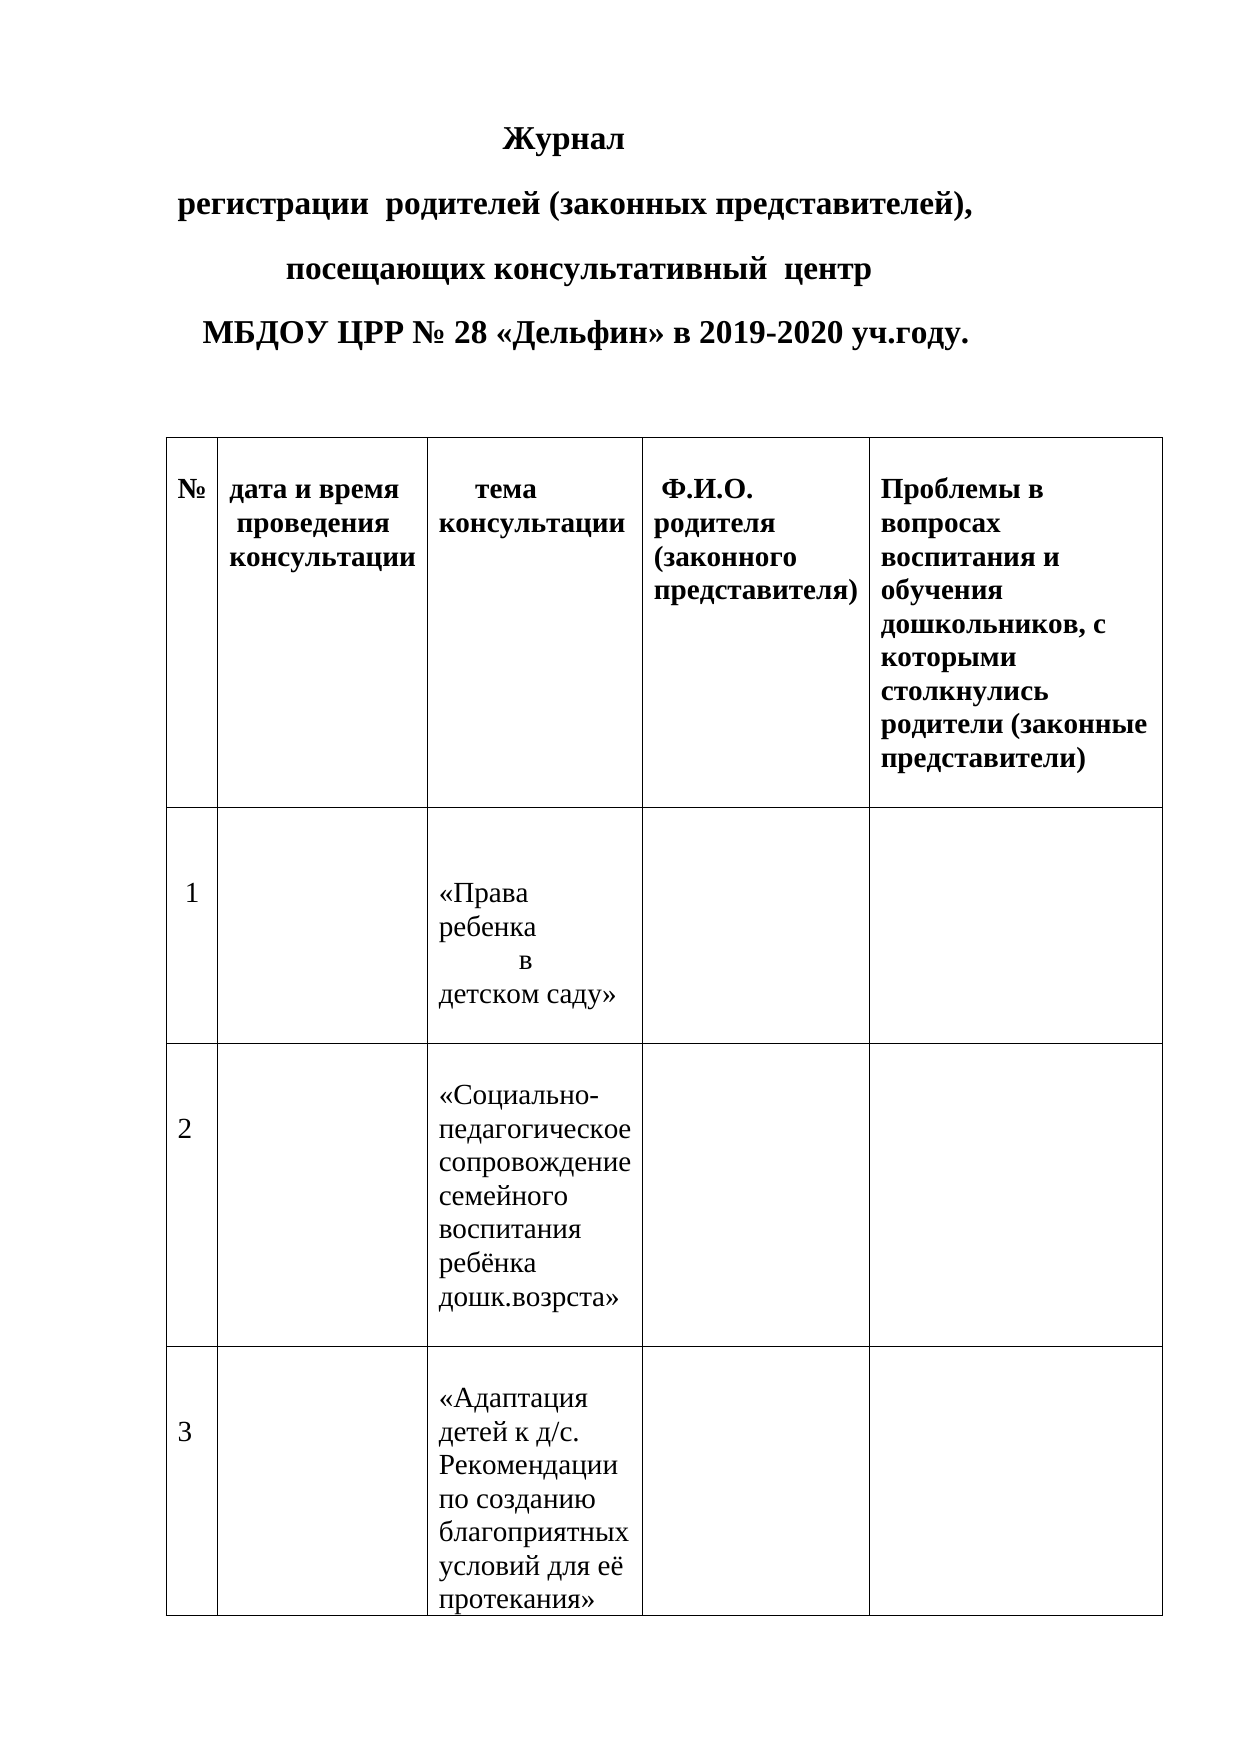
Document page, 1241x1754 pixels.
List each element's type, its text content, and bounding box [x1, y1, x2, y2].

text посещающих консультативный центр [177, 248, 1152, 286]
table_cell «Права ребенка в детском саду» [428, 808, 642, 1043]
table_cell [643, 1044, 869, 1346]
text МБДОУ ЦРР № 28 «Дельфин» в 2019-2020 уч.году. [177, 313, 1152, 351]
table_header тема консультации [428, 438, 642, 807]
table_cell [218, 1044, 427, 1346]
table_cell [643, 808, 869, 1043]
text Журнал [177, 118, 1152, 156]
table_cell [870, 1044, 1162, 1346]
table_header дата и время проведения консультации [218, 438, 427, 807]
table_cell 3 [167, 1347, 217, 1615]
text регистрации родителей (законных представителей), [177, 183, 1152, 221]
table_cell [870, 1347, 1162, 1615]
table_header Ф.И.О. родителя (законного представителя) [643, 438, 869, 807]
table_cell «Социально-педагогическое сопровождение семейного воспитания ребёнка дошк.возрста» [428, 1044, 642, 1346]
table_header № [167, 438, 217, 807]
table_cell [870, 808, 1162, 1043]
table_cell 2 [167, 1044, 217, 1346]
table_cell 1 [167, 808, 217, 1043]
table_header Проблемы в вопросах воспитания и обучения дошкольников, с которыми столкнулись родители (законные представители) [870, 438, 1162, 807]
table_cell [643, 1347, 869, 1615]
table_cell [218, 808, 427, 1043]
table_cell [428, 1347, 642, 1615]
table_cell [218, 1347, 427, 1615]
